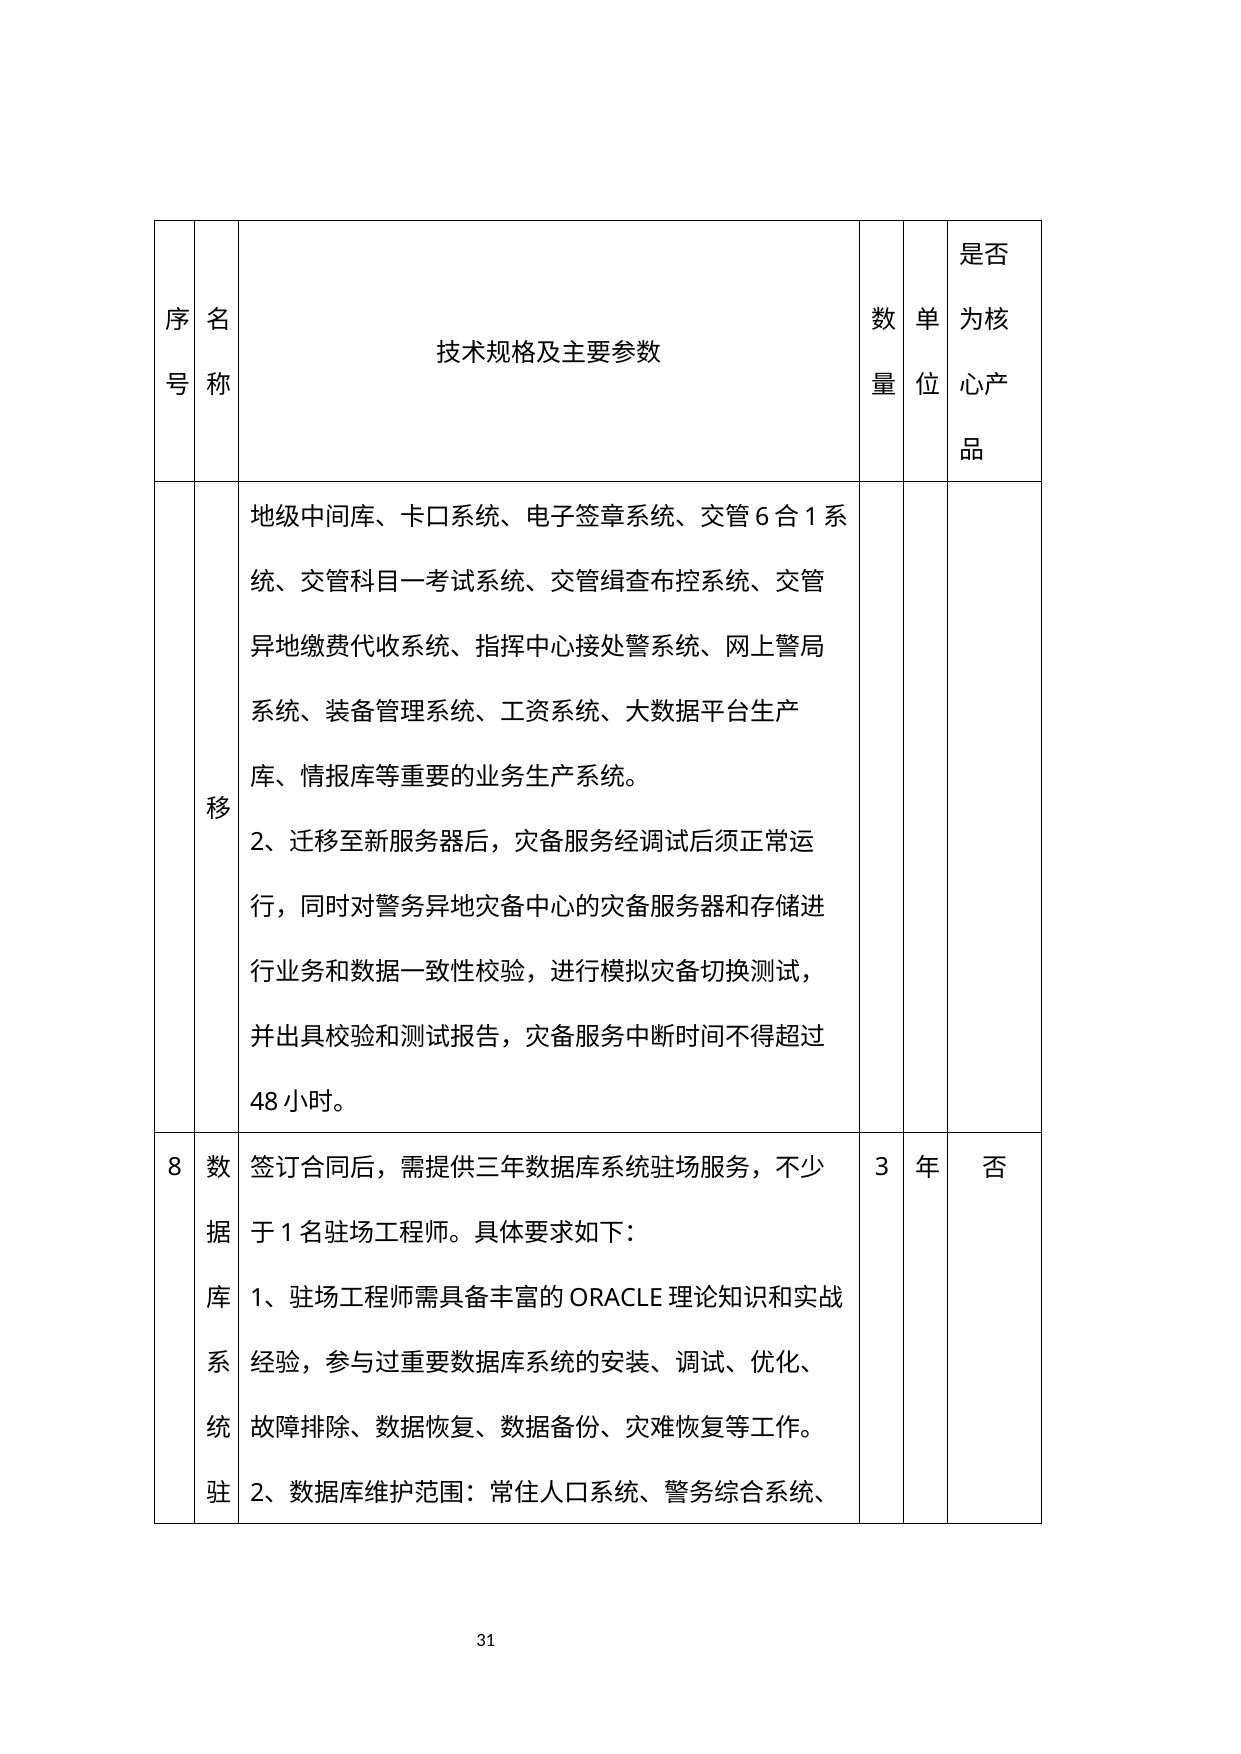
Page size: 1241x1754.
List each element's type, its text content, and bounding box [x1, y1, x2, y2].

table_cell 8 [155, 1133, 194, 1523]
table_header 名称 [195, 221, 238, 481]
table_cell 否 [948, 482, 1041, 1132]
table_cell 年 [904, 1133, 947, 1523]
table_header 单位 [904, 221, 947, 481]
table_cell 2 [860, 482, 903, 1132]
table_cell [239, 1133, 859, 1523]
table_cell 3 [860, 1133, 903, 1523]
table_cell 套 [904, 482, 947, 1132]
table_header 是否为核心产品 [948, 221, 1041, 481]
table_cell 灾备服务迁移 [195, 482, 238, 1132]
table_header 技术规格及主要参数 [239, 221, 859, 481]
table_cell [239, 482, 859, 1132]
table_cell 否 [948, 1133, 1041, 1523]
table_header 序号 [155, 221, 194, 481]
table_cell 7 [155, 482, 194, 1132]
table_cell 数据库系统驻场服务 [195, 1133, 238, 1523]
table_header 数量 [860, 221, 903, 481]
